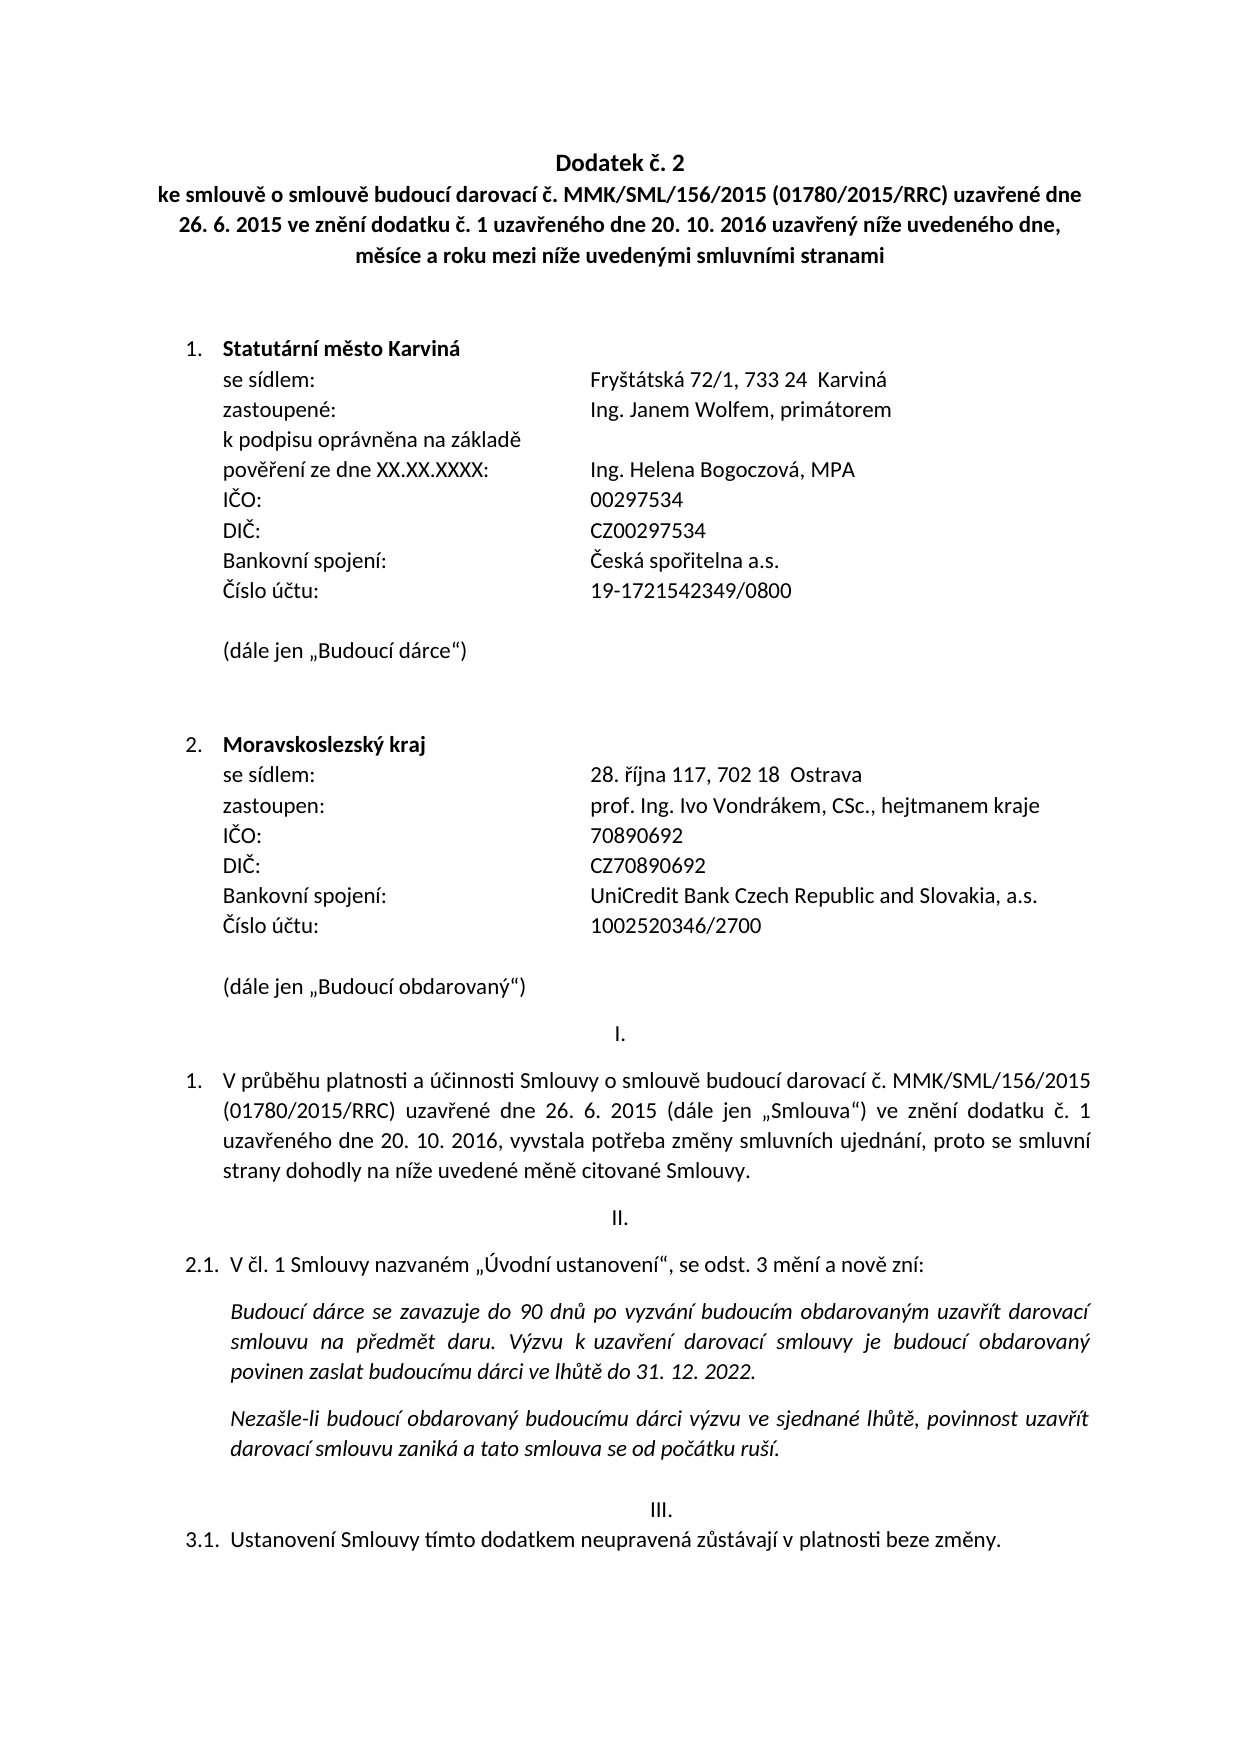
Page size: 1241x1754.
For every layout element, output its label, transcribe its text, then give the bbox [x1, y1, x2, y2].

list III. [230, 1495, 1093, 1523]
list Bankovní spojení: Česká spořitelna a.s. [223, 546, 1093, 574]
list zastoupené: Ing. Janem Wolfem, primátorem [223, 395, 1093, 423]
list (dále jen „Budoucí obdarovaný“) [223, 972, 1093, 1000]
list Číslo účtu: 19-1721542349/0800 [223, 576, 1093, 604]
list V průběhu platnosti a účinnosti Smlouvy o smlouvě budoucí darovací č. MMK/SML/156/2015 (01780/2015/RRC) uzavřené dne 26. 6. 2015 (dále jen „Smlouva“) ve znění dodatku č. 1 uzavřeného dne 20. 10. 2016, vyvstala potřeba změny smluvních ujednání, proto se smluvní strany dohodly na níže uvedené měně citované Smlouvy. [185, 1066, 1093, 1184]
list se sídlem: Fryštátská 72/1, 733 24 Karviná [223, 365, 1093, 393]
list DIČ: CZ70890692 [223, 851, 1093, 879]
list zastoupen: prof. Ing. Ivo Vondrákem, CSc., hejtmanem kraje [223, 791, 1093, 819]
list Ustanovení Smlouvy tímto dodatkem neupravená zůstávají v platnosti beze změny. [185, 1525, 1093, 1553]
list k podpisu oprávněna na základě pověření ze dne XX.XX.XXXX: Ing. Helena Bogoczová, MPA [223, 425, 1093, 483]
list V čl. 1 Smlouvy nazvaném „Úvodní ustanovení“, se odst. 3 mění a nově zní: [185, 1250, 1093, 1278]
list IČO: 00297534 [223, 486, 1093, 513]
list Moravskoslezský kraj [185, 730, 1093, 758]
text Dodatek č. 2 ke smlouvě o smlouvě budoucí darovací č. MMK/SML/156/2015 (01780/2015/RRC) uzavřené dne 26. 6. 2015 ve znění dodatku č. 1 uzavřeného dne 20. 10. 2016 uzavřený níže uvedeného dne, měsíce a roku mezi níže uvedenými smluvními stranami [148, 148, 1093, 269]
list IČO: 70890692 [223, 821, 1093, 849]
list Statutární město Karviná [185, 334, 1093, 362]
list Číslo účtu: 1002520346/2700 [223, 912, 1093, 939]
list Bankovní spojení: UniCredit Bank Czech Republic and Slovakia, a.s. [223, 881, 1093, 909]
list (dále jen „Budoucí dárce“) [223, 637, 1093, 664]
text II. [148, 1203, 1093, 1231]
list DIČ: CZ00297534 [223, 516, 1093, 544]
list se sídlem: 28. října 117, 702 18 Ostrava [223, 761, 1093, 788]
list Nezašle-li budoucí obdarovaný budoucímu dárci výzvu ve sjednané lhůtě, povinnost uzavřít darovací smlouvu zaniká a tato smlouva se od počátku ruší. [230, 1404, 1093, 1462]
list Budoucí dárce se zavazuje do 90 dnů po vyzvání budoucím obdarovaným uzavřít darovací smlouvu na předmět daru. Výzvu k uzavření darovací smlouvy je budoucí obdarovaný povinen zaslat budoucímu dárci ve lhůtě do 31. 12. 2022. [230, 1297, 1093, 1385]
text I. [148, 1019, 1093, 1047]
